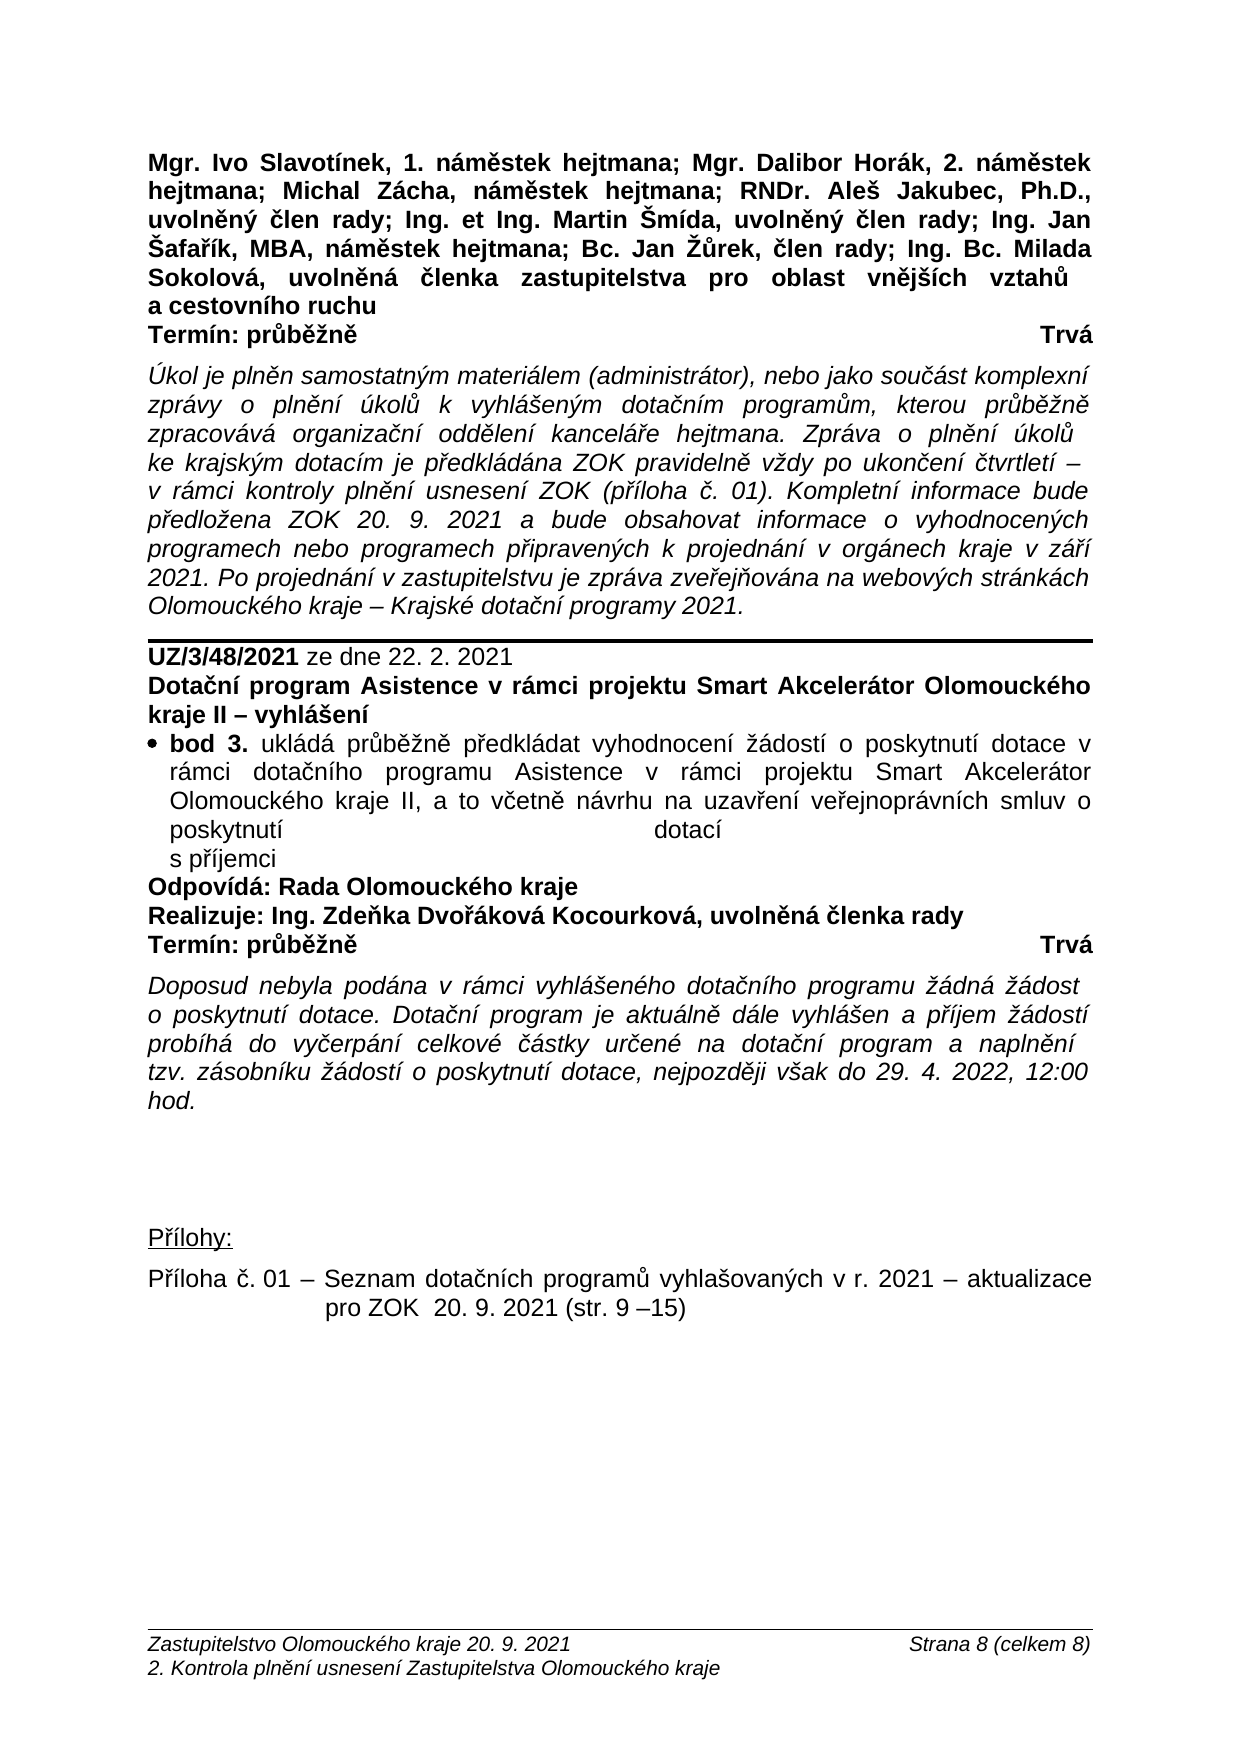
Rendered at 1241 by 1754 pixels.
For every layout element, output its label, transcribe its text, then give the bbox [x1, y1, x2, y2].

table_cell Doposud nebyla podána v rámci vyhlášeného dotačního programu žádná žádost o poskytnutí dotace. Dotační program je aktuálně dále vyhlášen a příjem žádostí probíhá do vyčerpání celkové částky určené na dotační program a naplnění tzv. zásobníku žádostí o poskytnutí dotace, nejpozději však do 29. 4. 2022, 12:00 hod. [148, 971, 1093, 1115]
text Příloha č. 01 – Seznam dotačních programů vyhlašovaných v r. 2021 – aktualizace pro ZOK 20. 9. 2021 (str. 9 –15) [148, 1264, 1093, 1322]
table_cell Termín: průběžně [148, 320, 620, 361]
table_cell Trvá [620, 320, 1093, 361]
table_cell Odpovídá: Rada Olomouckého kraje [148, 873, 1093, 901]
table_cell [148, 148, 1093, 320]
table_cell Úkol je plněn samostatným materiálem (administrátor), nebo jako součást komplexní zprávy o plnění úkolů k vyhlášeným dotačním programům, kterou průběžně zpracovává organizační oddělení kanceláře hejtmana. Zpráva o plnění úkolů ke krajským dotacím je předkládána ZOK pravidelně vždy po ukončení čtvrtletí – v rámci kontroly plnění usnesení ZOK (příloha č. 01). Kompletní informace bude předložena ZOK 20. 9. 2021 a bude obsahovat informace o vyhodnocených programech nebo programech připravených k projednání v orgánech kraje v září 2021. Po projednání v zastupitelstvu je zpráva zveřejňována na webových stránkách Olomouckého kraje – Krajské dotační programy 2021. [148, 361, 1093, 620]
table_cell Trvá [620, 930, 1093, 971]
table_cell Dotační program Asistence v rámci projektu Smart Akcelerátor Olomouckého kraje II – vyhlášení [148, 671, 1093, 729]
text Přílohy: [148, 1223, 1093, 1252]
table_cell Termín: průběžně [148, 930, 620, 971]
table_header UZ/3/48/2021 ze dne 22. 2. 2021 [148, 643, 1093, 671]
table_cell Realizuje: Ing. Zdeňka Dvořáková Kocourková, uvolněná členka rady [148, 901, 1093, 930]
table_cell bod 3. ukládá průběžně předkládat vyhodnocení žádostí o poskytnutí dotace v rámci dotačního programu Asistence v rámci projektu Smart Akcelerátor Olomouckého kraje II, a to včetně návrhu na uzavření veřejnoprávních smluv o poskytnutí dotací s příjemci [169, 729, 1093, 872]
table_cell [148, 729, 169, 872]
